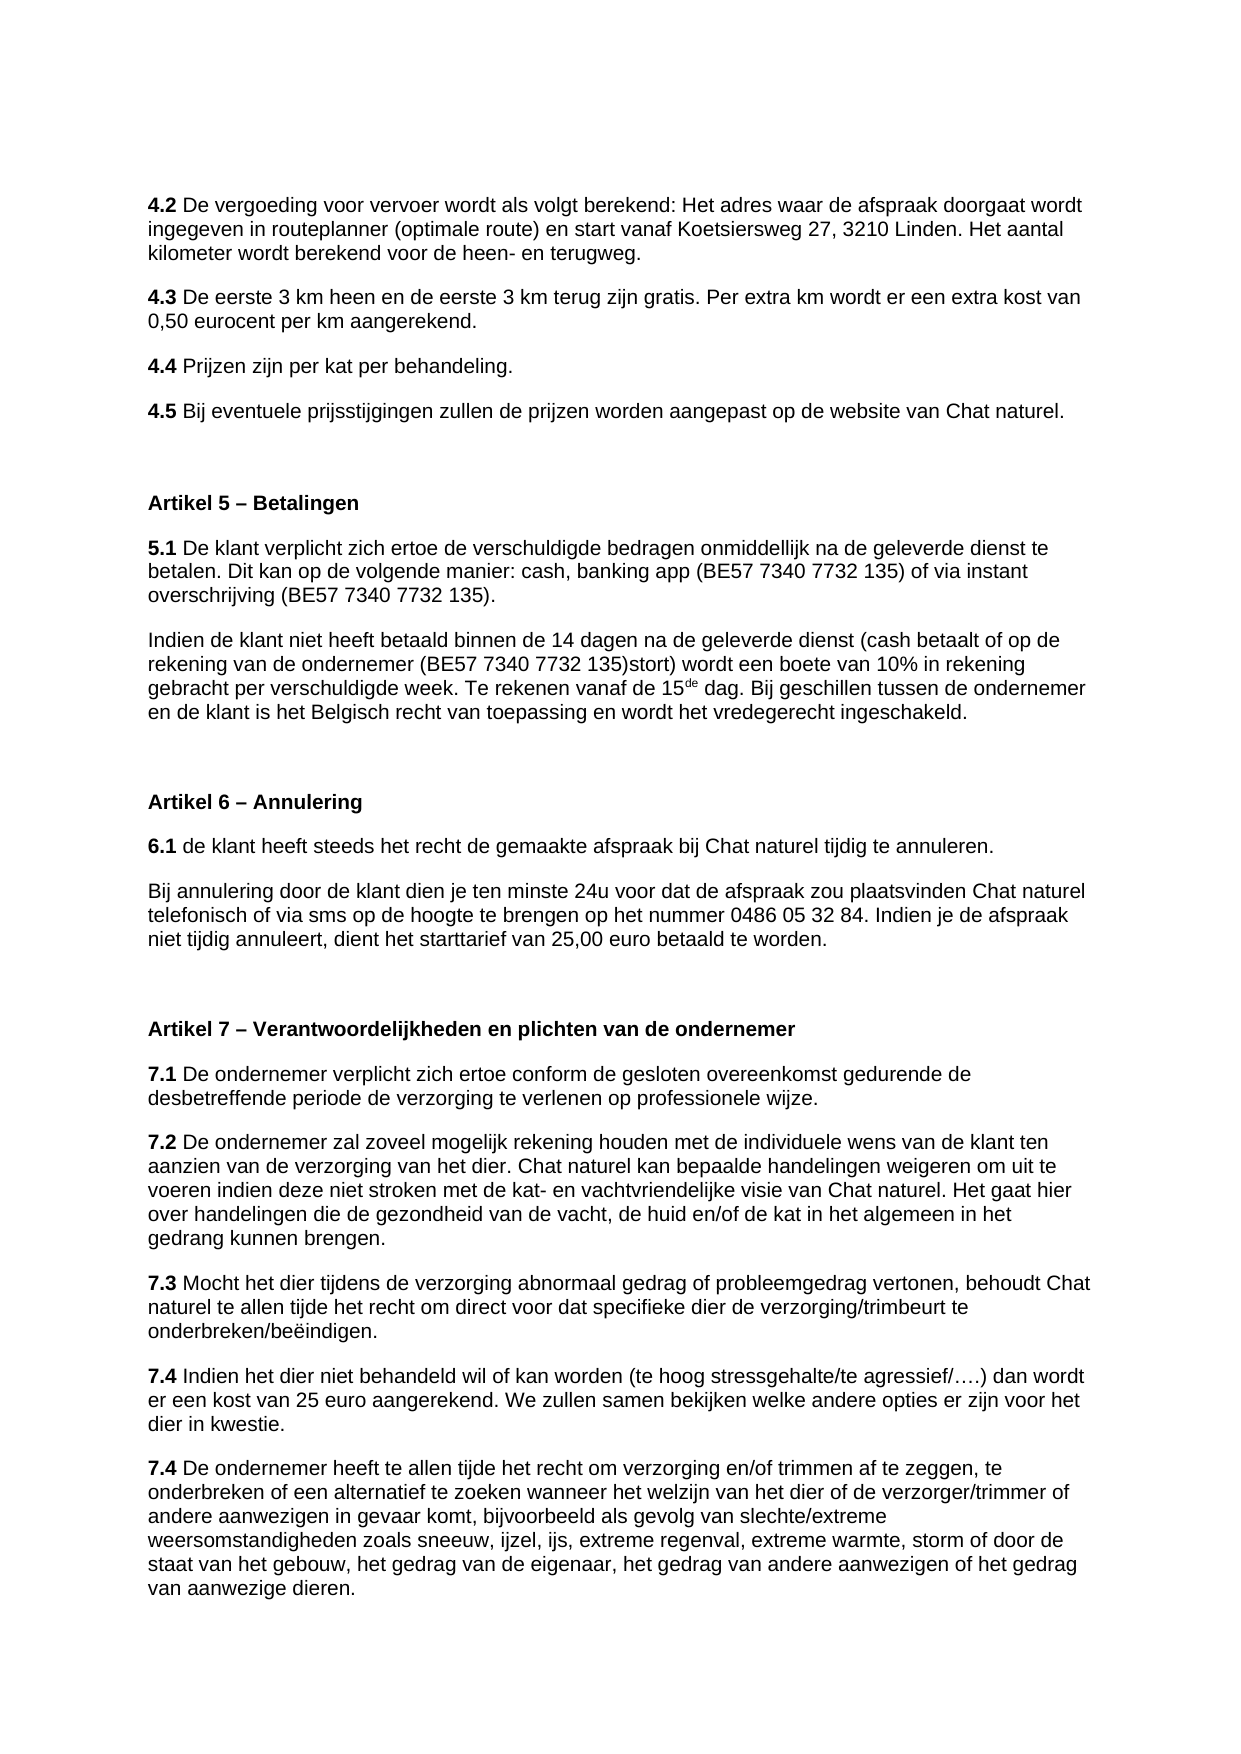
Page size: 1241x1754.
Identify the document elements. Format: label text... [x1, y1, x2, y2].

text Indien de klant niet heeft betaald binnen de 14 dagen na de geleverde dienst (cash betaalt of op de rekening van de ondernemer (BE57 7340 7732 135)stort) wordt een boete van 10% in rekening gebracht per verschuldigde week. Te rekenen vanaf de 15de dag. Bij geschillen tussen de ondernemer en de klant is het Belgisch recht van toepassing en wordt het vredegerecht ingeschakeld. [148, 628, 1093, 724]
text 5.1 De klant verplicht zich ertoe de verschuldigde bedragen onmiddellijk na de geleverde dienst te betalen. Dit kan op de volgende manier: cash, banking app (BE57 7340 7732 135) of via instant overschrijving (BE57 7340 7732 135). [148, 535, 1093, 607]
text 4.5 Bij eventuele prijsstijgingen zullen de prijzen worden aangepast op de website van Chat naturel. [148, 399, 1093, 423]
text Artikel 5 – Betalingen [148, 491, 1093, 514]
text 4.2 De vergoeding voor vervoer wordt als volgt berekend: Het adres waar de afspraak doorgaat wordt ingegeven in routeplanner (optimale route) en start vanaf Koetsiersweg 27, 3210 Linden. Het aantal kilometer wordt berekend voor de heen- en terugweg. [148, 192, 1093, 264]
text Artikel 6 – Annulering [148, 789, 1093, 813]
text 7.2 De ondernemer zal zoveel mogelijk rekening houden met de individuele wens van de klant ten aanzien van de verzorging van het dier. Chat naturel kan bepaalde handelingen weigeren om uit te voeren indien deze niet stroken met de kat- en vachtvriendelijke visie van Chat naturel. Het gaat hier over handelingen die de gezondheid van de vacht, de huid en/of de kat in het algemeen in het gedrang kunnen brengen. [148, 1130, 1093, 1250]
text 7.1 De ondernemer verplicht zich ertoe conform de gesloten overeenkomst gedurende de desbetreffende periode de verzorging te verlenen op professionele wijze. [148, 1061, 1093, 1109]
text 7.4 De ondernemer heeft te allen tijde het recht om verzorging en/of trimmen af te zeggen, te onderbreken of een alternatief te zoeken wanneer het welzijn van het dier of de verzorger/trimmer of andere aanwezigen in gevaar komt, bijvoorbeeld als gevolg van slechte/extreme weersomstandigheden zoals sneeuw, ijzel, ijs, extreme regenval, extreme warmte, storm of door de staat van het gebouw, het gedrag van de eigenaar, het gedrag van andere aanwezigen of het gedrag van aanwezige dieren. [148, 1456, 1093, 1600]
text 4.4 Prijzen zijn per kat per behandeling. [148, 354, 1093, 378]
text 6.1 de klant heeft steeds het recht de gemaakte afspraak bij Chat naturel tijdig te annuleren. [148, 834, 1093, 858]
text Bij annulering door de klant dien je ten minste 24u voor dat de afspraak zou plaatsvinden Chat naturel telefonisch of via sms op de hoogte te brengen op het nummer 0486 05 32 84. Indien je de afspraak niet tijdig annuleert, dient het starttarief van 25,00 euro betaald te worden. [148, 879, 1093, 951]
text 7.3 Mocht het dier tijdens de verzorging abnormaal gedrag of probleemgedrag vertonen, behoudt Chat naturel te allen tijde het recht om direct voor dat specifieke dier de verzorging/trimbeurt te onderbreken/beëindigen. [148, 1271, 1093, 1343]
text 4.3 De eerste 3 km heen en de eerste 3 km terug zijn gratis. Per extra km wordt er een extra kost van 0,50 eurocent per km aangerekend. [148, 285, 1093, 333]
text Artikel 7 – Verantwoordelijkheden en plichten van de ondernemer [148, 1017, 1093, 1041]
text 7.4 Indien het dier niet behandeld wil of kan worden (te hoog stressgehalte/te agressief/….) dan wordt er een kost van 25 euro aangerekend. We zullen samen bekijken welke andere opties er zijn voor het dier in kwestie. [148, 1363, 1093, 1435]
